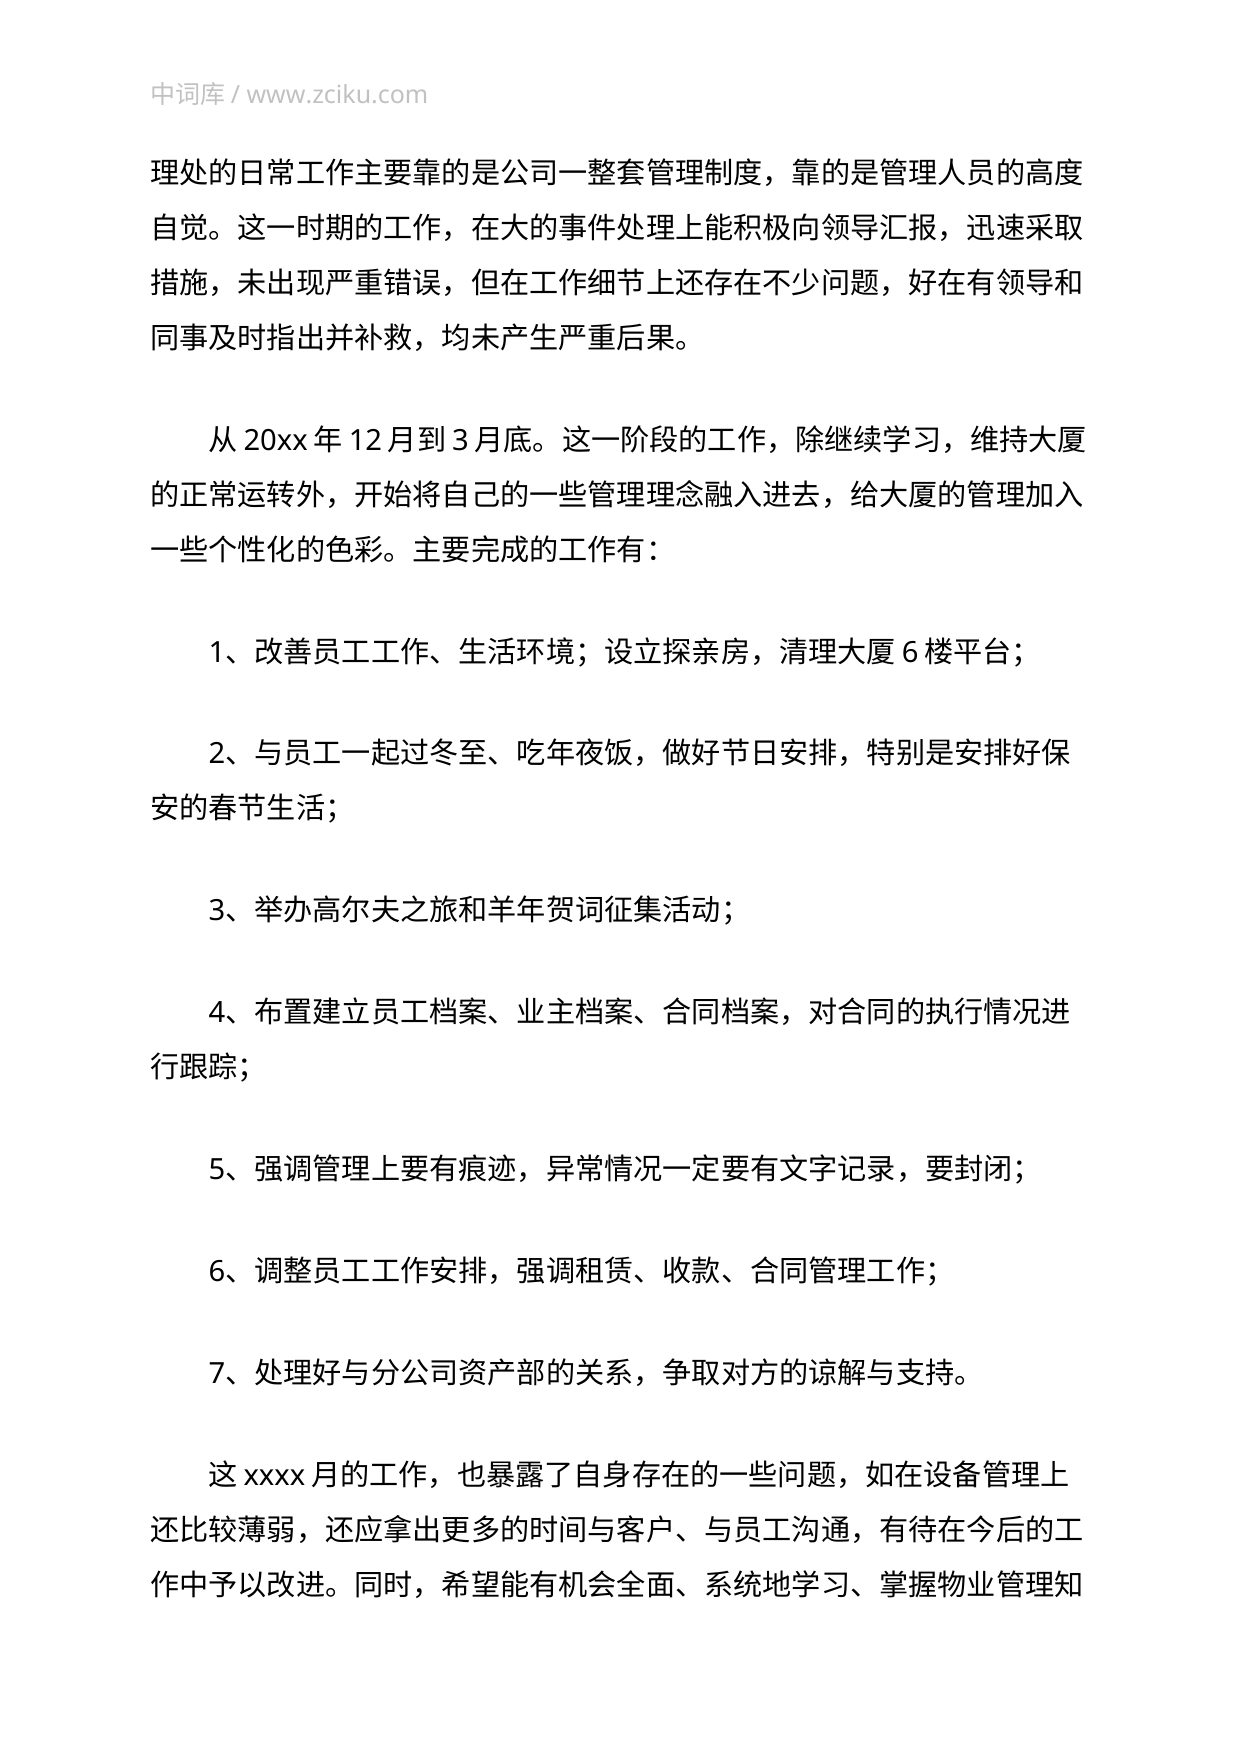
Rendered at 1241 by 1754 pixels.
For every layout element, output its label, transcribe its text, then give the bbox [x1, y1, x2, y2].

text 2、与员工一起过冬至、吃年夜饭，做好节日安排，特别是安排好保安的春节生活； [150, 730, 1090, 827]
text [150, 150, 1090, 357]
text 3、举办高尔夫之旅和羊年贺词征集活动； [150, 887, 1090, 929]
text 从20xx年12月到3月底。这一阶段的工作，除继续学习，维持大厦的正常运转外，开始将自己的一些管理理念融入进去，给大厦的管理加入一些个性化的色彩。主要完成的工作有： [150, 416, 1090, 569]
text 7、处理好与分公司资产部的关系，争取对方的谅解与支持。 [150, 1349, 1090, 1392]
text 6、调整员工工作安排，强调租赁、收款、合同管理工作； [150, 1248, 1090, 1290]
text 5、强调管理上要有痕迹，异常情况一定要有文字记录，要封闭； [150, 1146, 1090, 1188]
text 1、改善员工工作、生活环境；设立探亲房，清理大厦6楼平台； [150, 628, 1090, 671]
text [150, 1452, 1090, 1604]
text 4、布置建立员工档案、业主档案、合同档案，对合同的执行情况进行跟踪； [150, 989, 1090, 1086]
